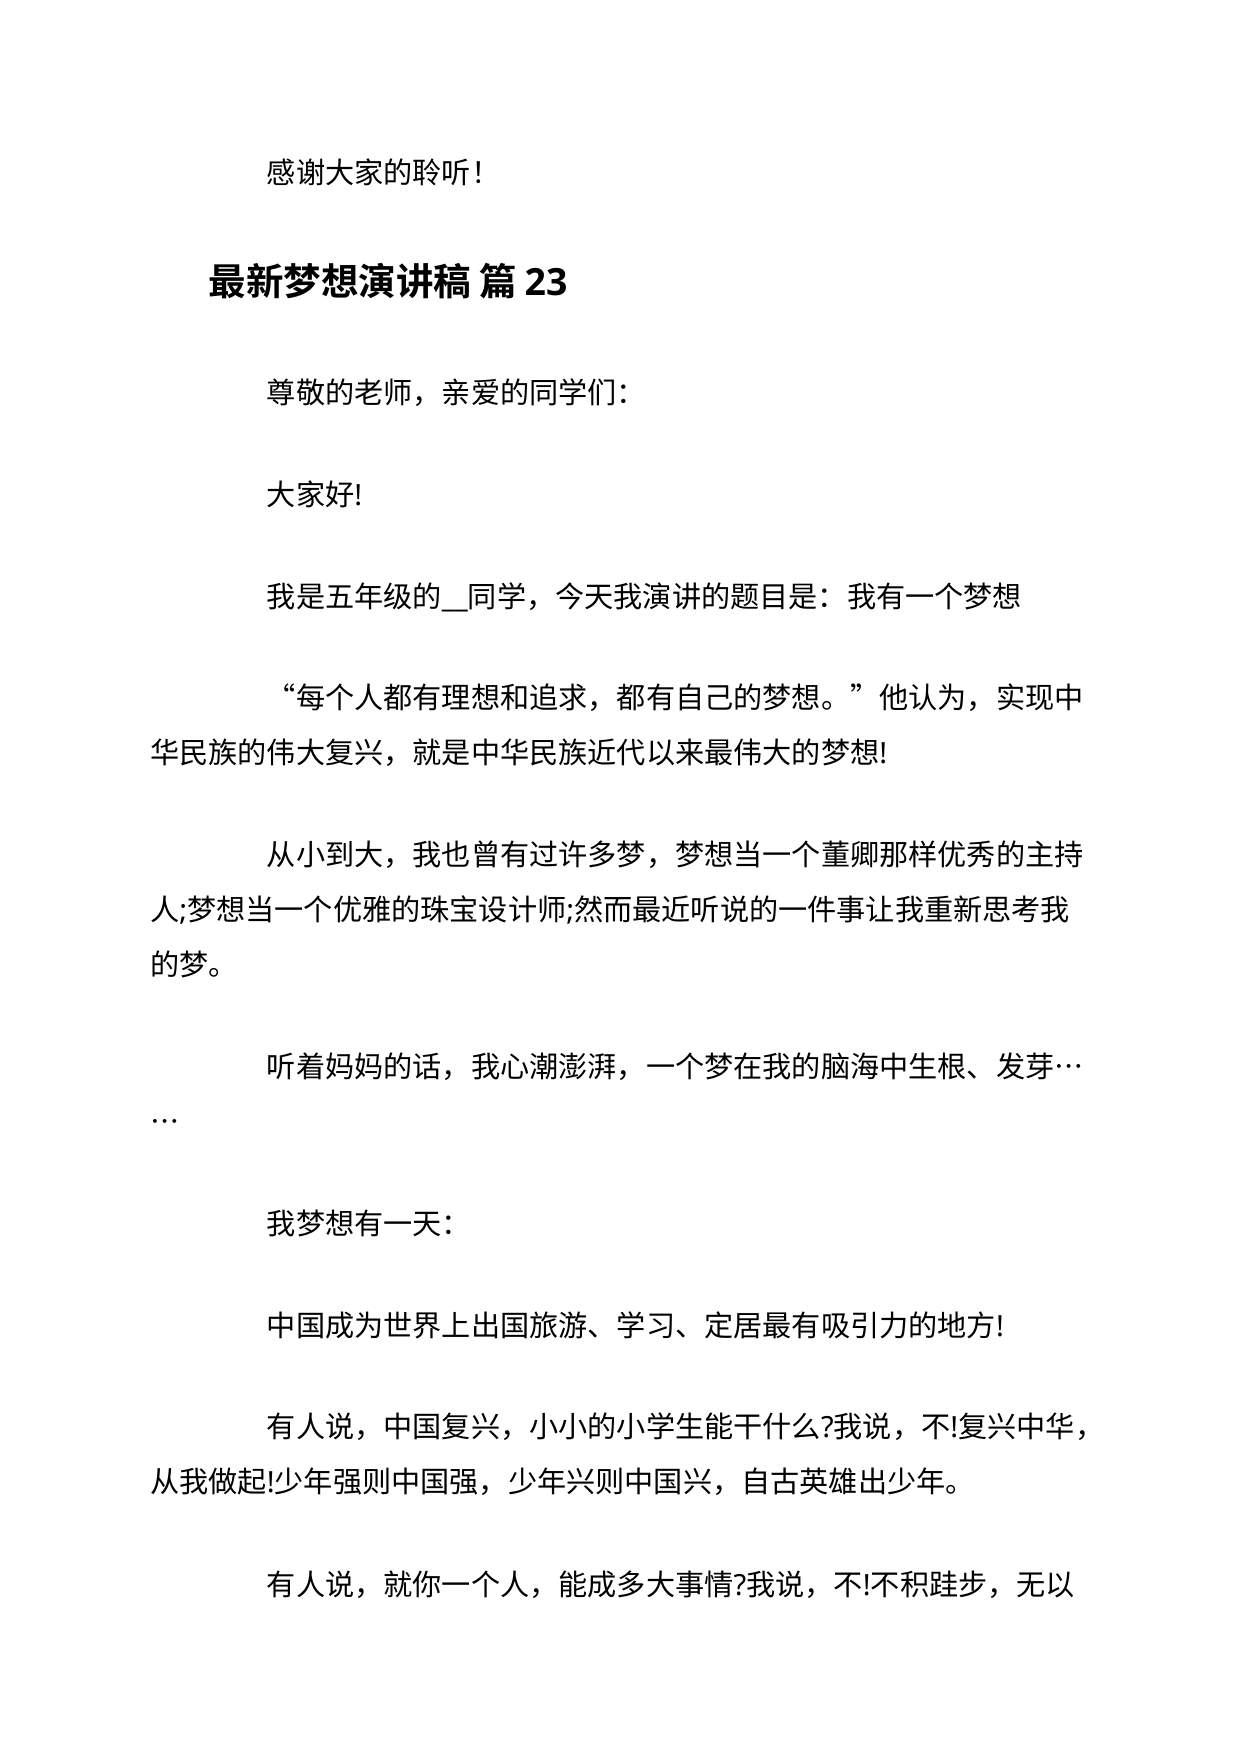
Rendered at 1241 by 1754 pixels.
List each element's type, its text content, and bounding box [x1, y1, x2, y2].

text 感谢大家的聆听！ [150, 150, 1090, 192]
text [150, 1561, 1090, 1603]
text 我梦想有一天： [150, 1200, 1090, 1243]
text 从小到大，我也曾有过许多梦，梦想当一个董卿那样优秀的主持人;梦想当一个优雅的珠宝设计师;然而最近听说的一件事让我重新思考我的梦。 [150, 832, 1090, 984]
text 中国成为世界上出国旅游、学习、定居最有吸引力的地方! [150, 1302, 1090, 1344]
text 尊敬的老师，亲爱的同学们： [150, 369, 1090, 412]
text 有人说，中国复兴，小小的小学生能干什么?我说，不!复兴中华，从我做起!少年强则中国强，少年兴则中国兴，自古英雄出少年。 [150, 1404, 1090, 1501]
text 我是五年级的__同学，今天我演讲的题目是：我有一个梦想 [150, 573, 1090, 616]
text 最新梦想演讲稿 篇23 [150, 252, 1090, 306]
text 听着妈妈的话，我心潮澎湃，一个梦在我的脑海中生根、发芽…… [150, 1044, 1090, 1141]
text 大家好! [150, 471, 1090, 513]
text “每个人都有理想和追求，都有自己的梦想。”他认为，实现中华民族的伟大复兴，就是中华民族近代以来最伟大的梦想! [150, 675, 1090, 772]
